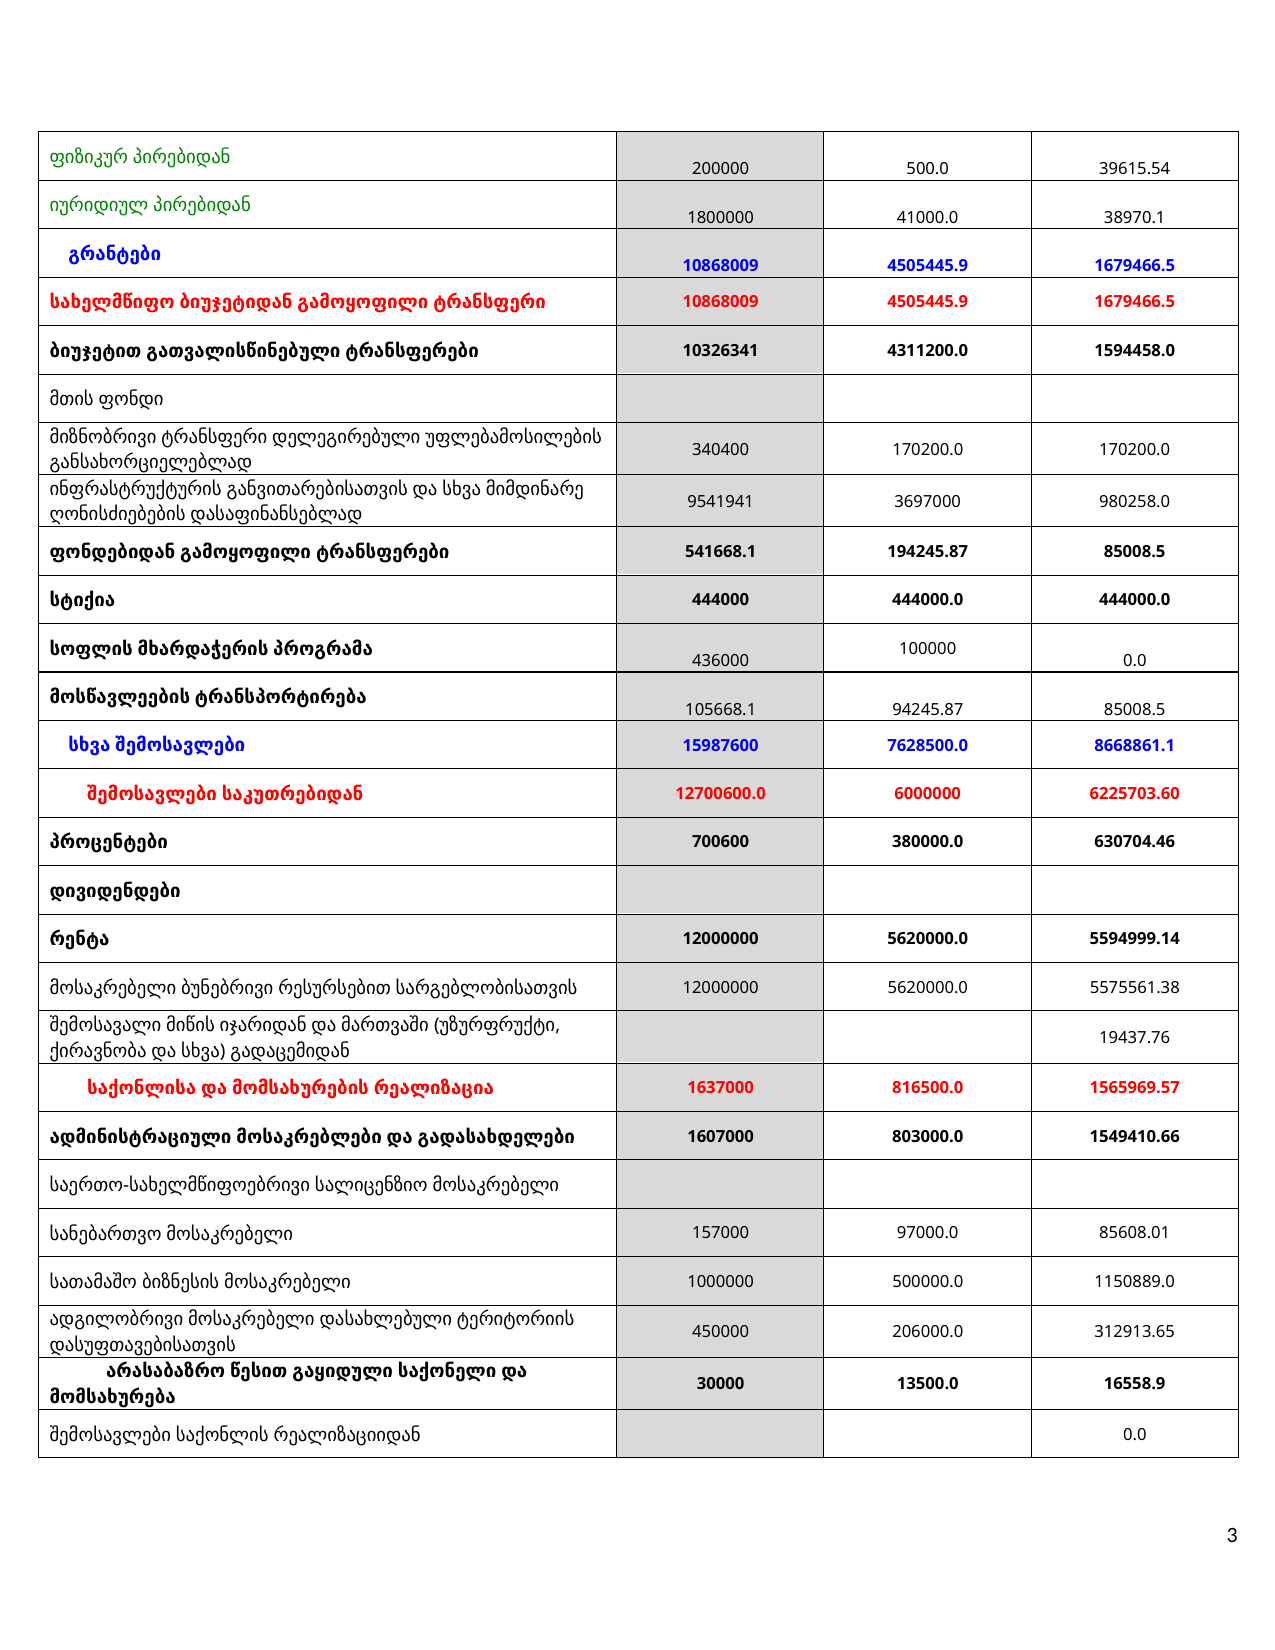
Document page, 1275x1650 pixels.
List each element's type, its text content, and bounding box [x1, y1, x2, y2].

table_cell 12000000 [617, 963, 823, 1010]
table_cell 170200.0 [824, 423, 1031, 474]
table_cell ადგილობრივი მოსაკრებელი დასახლებული ტერიტორიის დასუფთავებისათვის [39, 1306, 616, 1357]
table_cell 10326341 [617, 326, 823, 373]
table_cell 4505445.9 [824, 229, 1031, 277]
table_cell [824, 375, 1031, 422]
table_cell [617, 1160, 823, 1208]
table_cell შემოსავლები საქონლის რეალიზაციიდან [39, 1410, 616, 1457]
table_cell 1679466.5 [1032, 278, 1238, 325]
table_cell პროცენტები [39, 818, 616, 865]
table_cell გრანტები [39, 229, 616, 277]
table_cell 12700600.0 [617, 769, 823, 817]
table_cell 1679466.5 [1032, 229, 1238, 277]
table_cell 1637000 [617, 1064, 823, 1111]
table_cell 10868009 [617, 278, 823, 325]
table_cell 97000.0 [824, 1209, 1031, 1256]
table_cell 5620000.0 [824, 915, 1031, 962]
table_cell 5594999.14 [1032, 915, 1238, 962]
table_cell 15987600 [617, 721, 823, 768]
table_cell 170200.0 [1032, 423, 1238, 474]
table_cell 0.0 [1032, 624, 1238, 671]
table_cell [617, 1410, 823, 1457]
table_cell 6000000 [824, 769, 1031, 817]
table_cell 1607000 [617, 1112, 823, 1159]
table_cell 450000 [617, 1306, 823, 1357]
table_cell 380000.0 [824, 818, 1031, 865]
table_cell 1549410.66 [1032, 1112, 1238, 1159]
table_cell 340400 [617, 423, 823, 474]
table_cell 19437.76 [1032, 1011, 1238, 1062]
table_cell 980258.0 [1032, 475, 1238, 526]
table_cell [617, 866, 823, 913]
table_cell [824, 1410, 1031, 1457]
table_cell 12000000 [617, 915, 823, 962]
table_cell [824, 1160, 1031, 1208]
table_cell სოფლის მხარდაჭერის პროგრამა [39, 624, 616, 671]
table_cell იურიდიულ პირებიდან [39, 181, 616, 228]
table_cell 8668861.1 [1032, 721, 1238, 768]
table_cell ფონდებიდან გამოყოფილი ტრანსფერები [39, 527, 616, 574]
table_cell 94245.87 [824, 673, 1031, 720]
table_cell შემოსავალი მიწის იჯარიდან და მართვაში (უზურფრუქტი, ქირავნობა და სხვა) გადაცემიდან [39, 1011, 616, 1062]
table_cell 30000 [617, 1358, 823, 1409]
table_cell 100000 [824, 624, 1031, 671]
table_cell 444000.0 [1032, 576, 1238, 623]
table_cell სხვა შემოსავლები [39, 721, 616, 768]
table_cell [617, 1011, 823, 1062]
table_cell ბიუჯეტით გათვალისწინებული ტრანსფერები [39, 326, 616, 373]
table_cell [1032, 1160, 1238, 1208]
table_cell [824, 1011, 1031, 1062]
table_cell 38970.1 [1032, 181, 1238, 228]
table_cell 630704.46 [1032, 818, 1238, 865]
table_cell 1150889.0 [1032, 1257, 1238, 1305]
table_cell 500000.0 [824, 1257, 1031, 1305]
table_cell სანებართვო მოსაკრებელი [39, 1209, 616, 1256]
table_cell [824, 866, 1031, 913]
table_cell 444000.0 [824, 576, 1031, 623]
table_cell 13500.0 [824, 1358, 1031, 1409]
table_cell 1800000 [617, 181, 823, 228]
table_cell დივიდენდები [39, 866, 616, 913]
table_cell საერთო-სახელმწიფოებრივი სალიცენზიო მოსაკრებელი [39, 1160, 616, 1208]
table_cell 803000.0 [824, 1112, 1031, 1159]
table_cell 541668.1 [617, 527, 823, 574]
table_cell 9541941 [617, 475, 823, 526]
table_cell 1565969.57 [1032, 1064, 1238, 1111]
table_cell 5575561.38 [1032, 963, 1238, 1010]
table_cell 436000 [617, 624, 823, 671]
table_cell ადმინისტრაციული მოსაკრებლები და გადასახდელები [39, 1112, 616, 1159]
table_cell 700600 [617, 818, 823, 865]
table_cell სათამაშო ბიზნესის მოსაკრებელი [39, 1257, 616, 1305]
table_cell [1032, 866, 1238, 913]
table_cell 200000 [617, 132, 823, 180]
table_cell ფიზიკურ პირებიდან [39, 132, 616, 180]
table_cell მოსწავლეების ტრანსპორტირება [39, 673, 616, 720]
table_cell 206000.0 [824, 1306, 1031, 1357]
table_cell 444000 [617, 576, 823, 623]
table_cell მთის ფონდი [39, 375, 616, 422]
table_cell სტიქია [39, 576, 616, 623]
table_cell 1594458.0 [1032, 326, 1238, 373]
table_cell 6225703.60 [1032, 769, 1238, 817]
table_cell ინფრასტრუქტურის განვითარებისათვის და სხვა მიმდინარე ღონისძიებების დასაფინანსებლად [39, 475, 616, 526]
table_cell საქონლისა და მომსახურების რეალიზაცია [39, 1064, 616, 1111]
table_cell 85008.5 [1032, 527, 1238, 574]
table_cell 7628500.0 [824, 721, 1031, 768]
table_cell 105668.1 [617, 673, 823, 720]
table_cell სახელმწიფო ბიუჯეტიდან გამოყოფილი ტრანსფერი [39, 278, 616, 325]
table_cell 816500.0 [824, 1064, 1031, 1111]
table_cell 5620000.0 [824, 963, 1031, 1010]
table_cell შემოსავლები საკუთრებიდან [39, 769, 616, 817]
table_cell [1032, 375, 1238, 422]
table_cell 157000 [617, 1209, 823, 1256]
table_cell [617, 375, 823, 422]
table_cell 85608.01 [1032, 1209, 1238, 1256]
table_cell რენტა [39, 915, 616, 962]
table_cell 0.0 [1032, 1410, 1238, 1457]
table_cell 41000.0 [824, 181, 1031, 228]
table_cell 312913.65 [1032, 1306, 1238, 1357]
table_cell მიზნობრივი ტრანსფერი დელეგირებული უფლებამოსილების განსახორციელებლად [39, 423, 616, 474]
table_cell 10868009 [617, 229, 823, 277]
table_cell 1000000 [617, 1257, 823, 1305]
table_cell 4311200.0 [824, 326, 1031, 373]
table_cell არასაბაზრო წესით გაყიდული საქონელი და მომსახურება [39, 1358, 616, 1409]
table_cell 85008.5 [1032, 673, 1238, 720]
table_cell 4505445.9 [824, 278, 1031, 325]
table_cell 500.0 [824, 132, 1031, 180]
table_cell 3697000 [824, 475, 1031, 526]
table_cell 39615.54 [1032, 132, 1238, 180]
table_cell 16558.9 [1032, 1358, 1238, 1409]
table_cell მოსაკრებელი ბუნებრივი რესურსებით სარგებლობისათვის [39, 963, 616, 1010]
table_cell 194245.87 [824, 527, 1031, 574]
